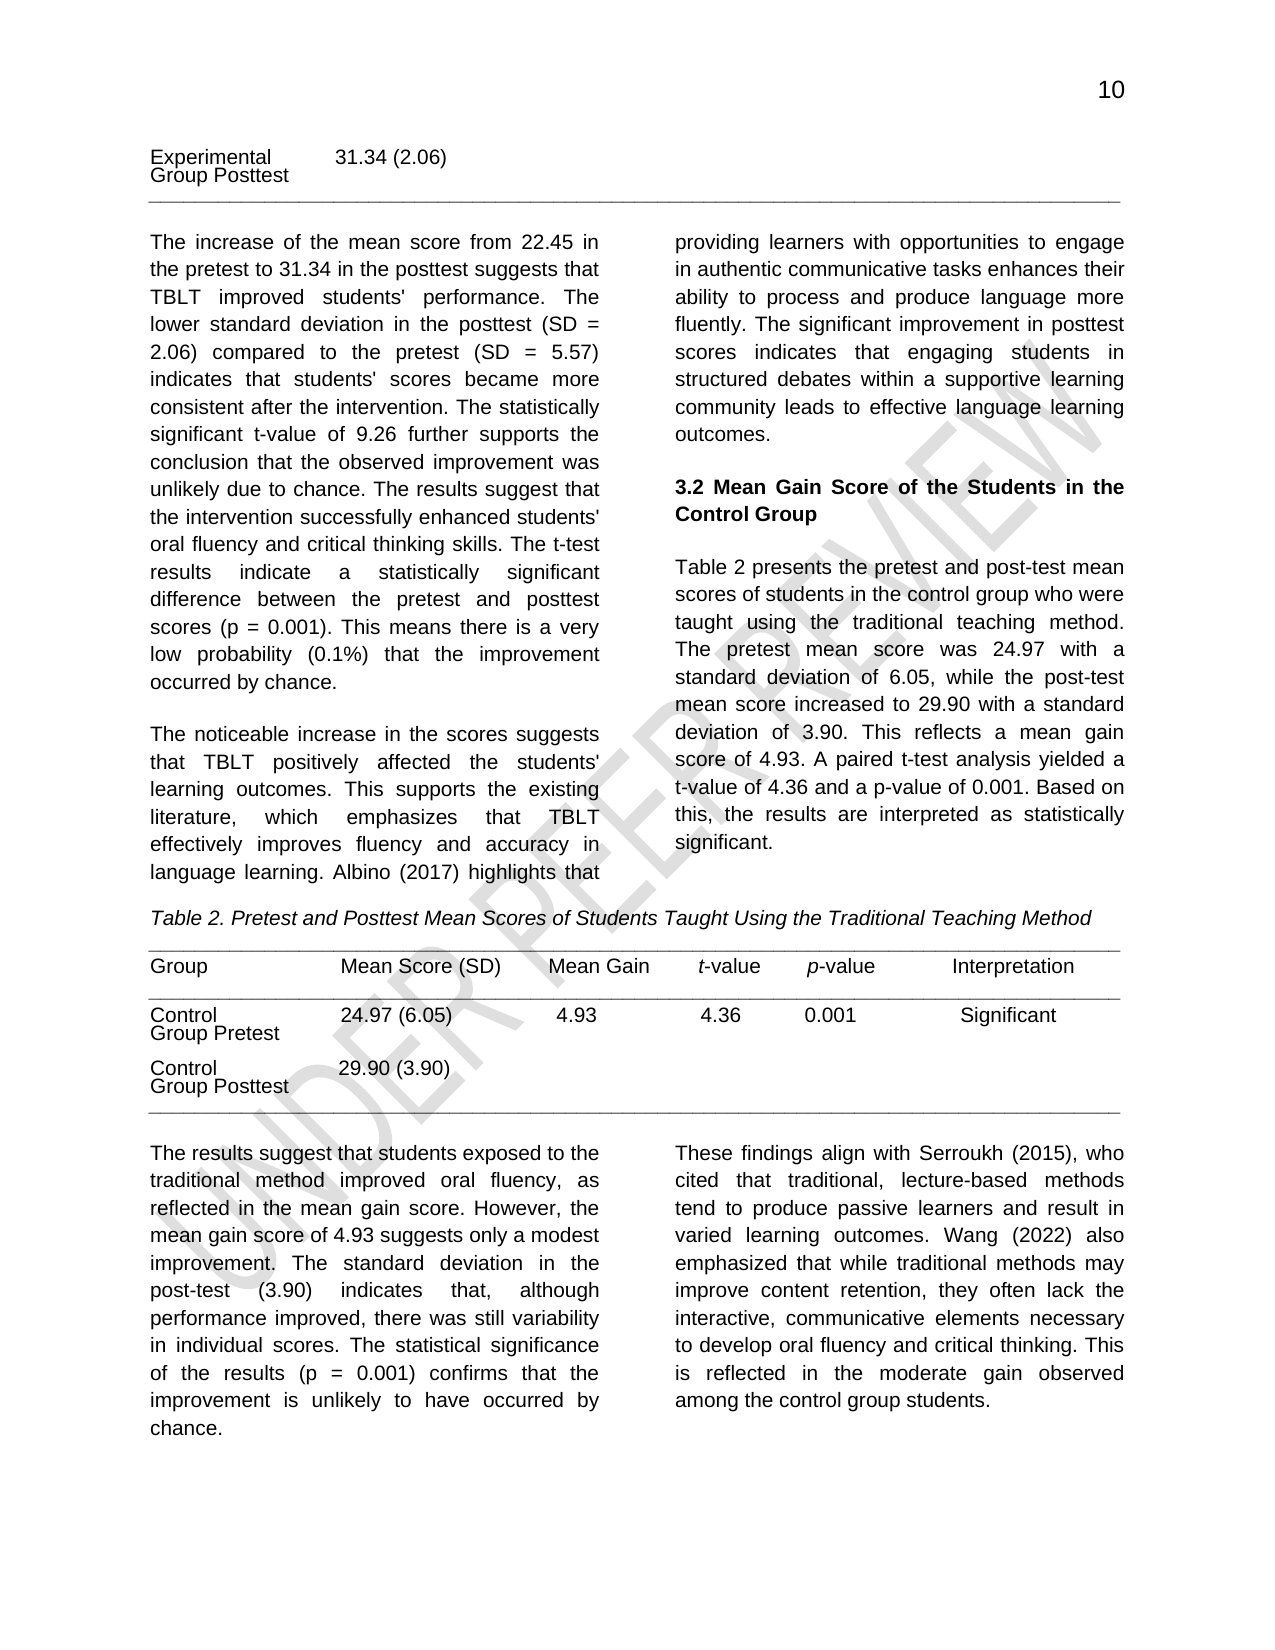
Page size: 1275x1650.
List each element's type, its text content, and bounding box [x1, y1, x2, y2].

text The increase of the mean score from 22.45 in the pretest to 31.34 in the posttest suggests that TBLT improved students' performance. The lower standard deviation in the posttest (SD = 2.06) compared to the pretest (SD = 5.57) indicates that students' scores became more consistent after the intervention. The statistically significant t-value of 9.26 further supports the conclusion that the observed improvement was unlikely due to chance. The results suggest that the intervention successfully enhanced students' oral fluency and critical thinking skills. The t-test results indicate a statistically significant difference between the pretest and posttest scores (p = 0.001). This means there is a very low probability (0.1%) that the improvement occurred by chance. [150, 229, 600, 693]
text These findings align with Serroukh (2015), who cited that traditional, lecture-based methods tend to produce passive learners and result in varied learning outcomes. Wang (2022) also emphasized that while traditional methods may improve content retention, they often lack the interactive, communicative elements necessary to develop oral fluency and critical thinking. This is reflected in the moderate gain observed among the control group students. [675, 1141, 1125, 1412]
text Group Mean Score (SD) Mean Gain t-value p-value Interpretation [150, 954, 1125, 978]
text The results suggest that students exposed to the traditional method improved oral fluency, as reflected in the mean gain score. However, the mean gain score of 4.93 suggests only a modest improvement. The standard deviation in the post-test (3.90) indicates that, although performance improved, there was still variability in individual scores. The statistical significance of the results (p = 0.001) confirms that the improvement is unlikely to have occurred by chance. [150, 1141, 600, 1440]
text The noticeable increase in the scores suggests that TBLT positively affected the students' learning outcomes. This supports the existing literature, which emphasizes that TBLT effectively improves fluency and accuracy in language learning. Albino (2017) highlights that providing learners with opportunities to engage in authentic communicative tasks enhances their ability to process and produce language more fluently. The significant improvement in posttest scores indicates that engaging students in structured debates within a supportive learning community leads to effective language learning outcomes. [675, 229, 1125, 446]
text Table 2. Pretest and Posttest Mean Scores of Students Taught Using the Traditional Teaching Method [150, 906, 1125, 930]
text 3.2 Mean Gain Score of the Students in the Control Group [675, 474, 1125, 526]
text Experimental 31.34 (2.06) Group Posttest ____________________________________________________________________________________ [150, 150, 1125, 204]
text Table 2 presents the pretest and post-test mean scores of students in the control group who were taught using the traditional teaching method. The pretest mean score was 24.97 with a standard deviation of 6.05, while the post-test mean score increased to 29.90 with a standard deviation of 3.90. This reflects a mean gain score of 4.93. A paired t-test analysis yielded a t-value of 4.36 and a p-value of 0.001. Based on this, the results are interpreted as statistically significant. [675, 554, 1125, 853]
text Control 29.90 (3.90) Group Posttest ____________________________________________________________________________________ [150, 1061, 1125, 1116]
text ____________________________________________________________________________________ [150, 930, 1125, 954]
text Control 24.97 (6.05) 4.93 4.36 0.001 Significant Group Pretest [150, 1008, 1125, 1044]
text The noticeable increase in the scores suggests that TBLT positively affected the students' learning outcomes. This supports the existing literature, which emphasizes that TBLT effectively improves fluency and accuracy in language learning. Albino (2017) highlights that providing learners with opportunities to engage in authentic communicative tasks enhances their ability to process and produce language more fluently. The significant improvement in posttest scores indicates that engaging students in structured debates within a supportive learning community leads to effective language learning outcomes. [150, 722, 600, 883]
text ____________________________________________________________________________________ [150, 978, 1125, 1002]
